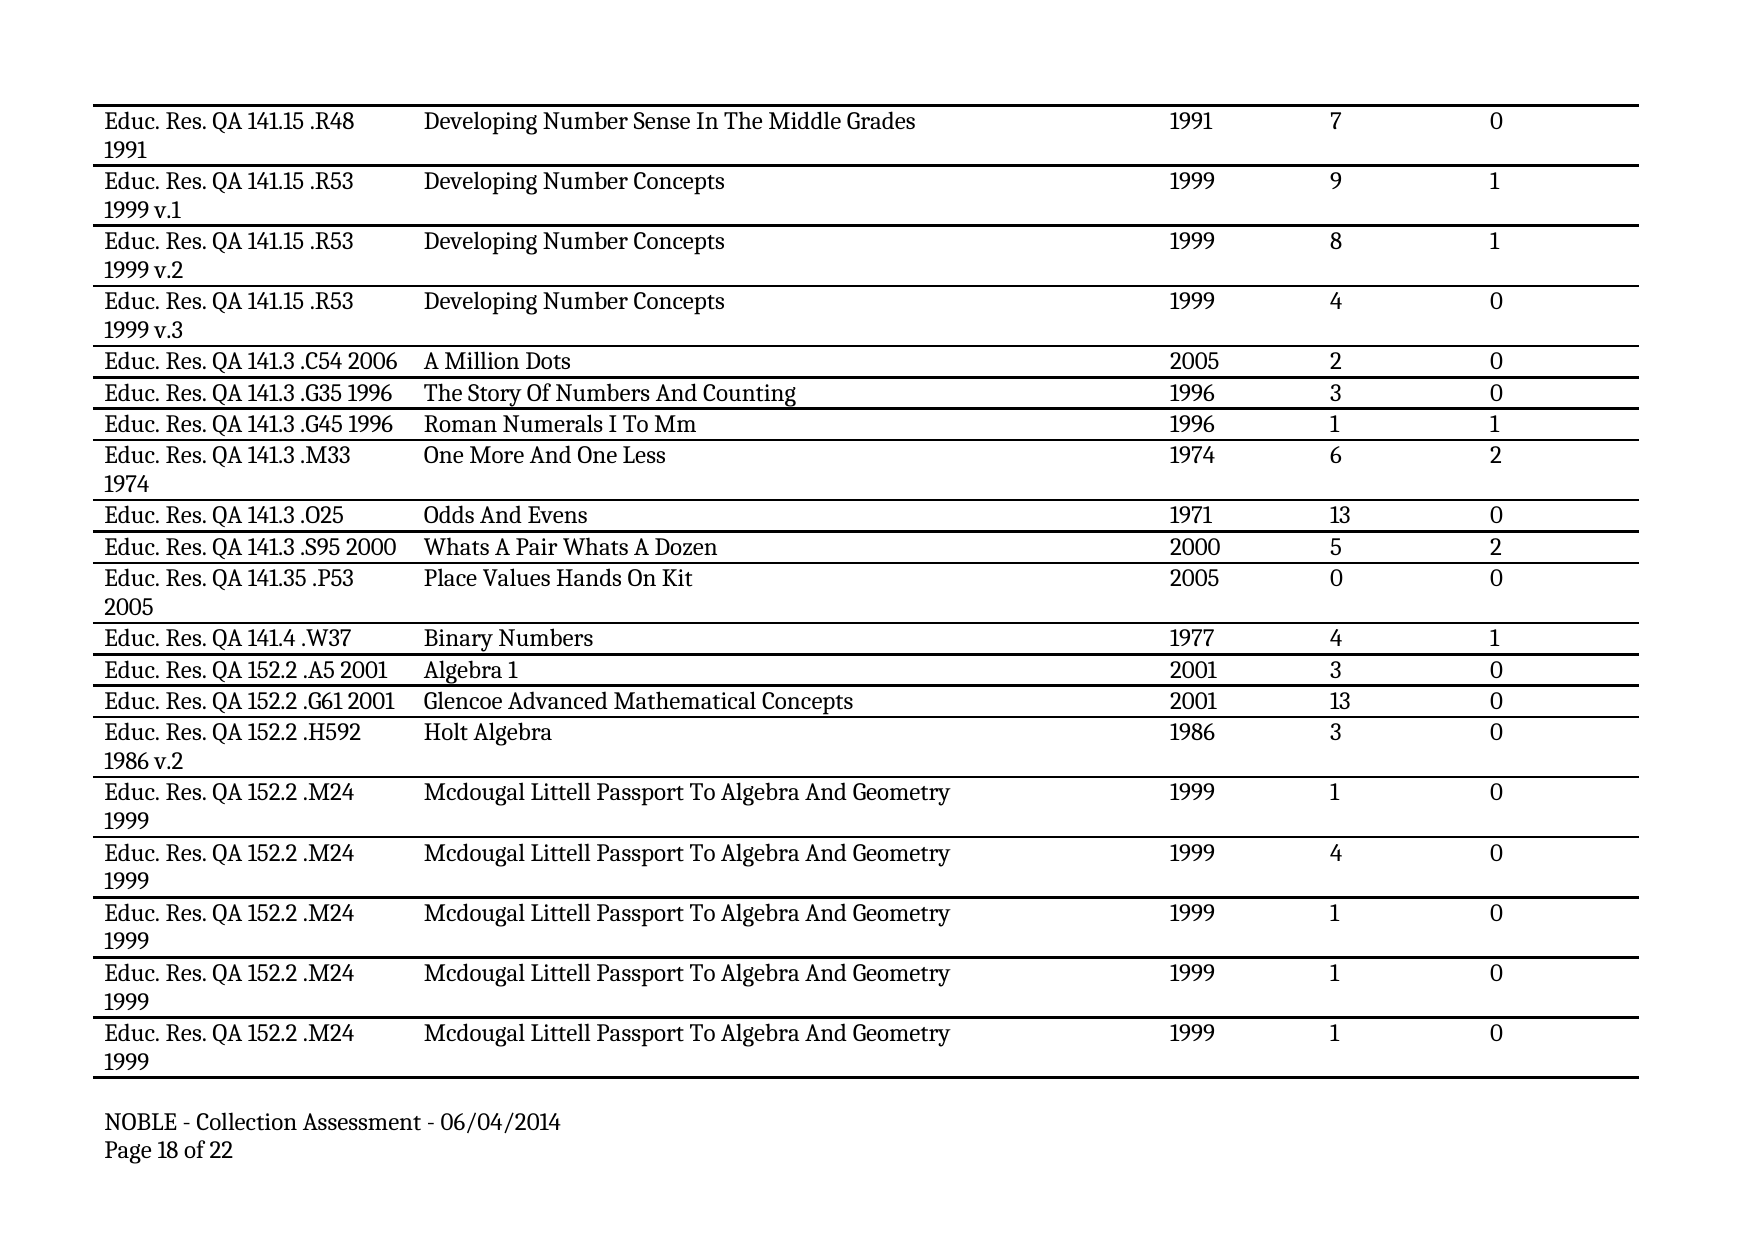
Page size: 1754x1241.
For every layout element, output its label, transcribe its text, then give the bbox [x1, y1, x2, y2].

table_cell 1991 [1159, 107, 1319, 164]
table_cell Binary Numbers [413, 624, 1159, 653]
table_cell 1999 [1159, 227, 1319, 284]
table_cell 0 [1479, 899, 1638, 956]
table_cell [413, 959, 1159, 1016]
table_cell Mcdougal Littell Passport To Algebra And Geometry [413, 899, 1159, 956]
table_cell Educ. Res. QA 141.3 .C54 2006 [93, 347, 412, 376]
table_cell 1 [1479, 227, 1638, 284]
table_cell 9 [1319, 167, 1478, 224]
table_cell 3 [1319, 379, 1478, 407]
table_cell 8 [1319, 227, 1478, 284]
table_cell 4 [1319, 287, 1478, 344]
table_cell 1971 [1159, 501, 1319, 530]
table_cell Educ. Res. QA 141.15 .R48 1991 [93, 107, 412, 164]
table_cell Educ. Res. QA 141.3 .M33 1974 [93, 441, 412, 499]
table_cell 1999 [1159, 167, 1319, 224]
table_cell Educ. Res. QA 152.2 .A5 2001 [93, 656, 412, 684]
table_cell 6 [1319, 441, 1478, 499]
table_cell 1 [1479, 624, 1638, 653]
table_cell 0 [1479, 838, 1638, 896]
table_cell Educ. Res. QA 152.2 .M24 1999 [93, 778, 412, 836]
table_cell 3 [1319, 718, 1478, 776]
table_cell 2001 [1159, 656, 1319, 684]
table_cell 1 [1319, 778, 1478, 836]
table_cell Developing Number Concepts [413, 167, 1159, 224]
table_cell 1977 [1159, 624, 1319, 653]
table_cell 0 [1479, 107, 1638, 164]
table_cell 1 [1319, 959, 1478, 1016]
table_cell 1 [1319, 410, 1478, 439]
table_cell 1 [1319, 899, 1478, 956]
table_cell Educ. Res. QA 152.2 .M24 1999 [93, 899, 412, 956]
table_cell 0 [1319, 564, 1478, 622]
table_cell 1 [1479, 410, 1638, 439]
table_cell Educ. Res. QA 152.2 .G61 2001 [93, 687, 412, 716]
table_cell 1996 [1159, 410, 1319, 439]
table_cell Educ. Res. QA 141.15 .R53 1999 v.1 [93, 167, 412, 224]
table_cell 1 [1319, 1019, 1478, 1076]
table_cell 2000 [1159, 533, 1319, 561]
table_cell 0 [1479, 379, 1638, 407]
table_cell 1 [1479, 167, 1638, 224]
table_cell Developing Number Concepts [413, 287, 1159, 344]
table_cell 1974 [1159, 441, 1319, 499]
table_cell 13 [1319, 687, 1478, 716]
table_cell Educ. Res. QA 152.2 .M24 1999 [93, 959, 412, 1016]
table_cell 0 [1479, 718, 1638, 776]
table_cell One More And One Less [413, 441, 1159, 499]
table_cell 2001 [1159, 687, 1319, 716]
table_cell Educ. Res. QA 141.15 .R53 1999 v.3 [93, 287, 412, 344]
table_cell 0 [1479, 501, 1638, 530]
table_cell 1999 [1159, 287, 1319, 344]
table_cell 7 [1319, 107, 1478, 164]
table_cell 5 [1319, 533, 1478, 561]
table_cell 3 [1319, 656, 1478, 684]
table_cell The Story Of Numbers And Counting [413, 379, 1159, 407]
table_cell Educ. Res. QA 141.35 .P53 2005 [93, 564, 412, 622]
table_cell A Million Dots [413, 347, 1159, 376]
table_cell 1999 [1159, 1019, 1319, 1076]
table_cell 4 [1319, 624, 1478, 653]
table_cell Mcdougal Littell Passport To Algebra And Geometry [413, 778, 1159, 836]
table_cell 2005 [1159, 347, 1319, 376]
table_cell 2 [1479, 441, 1638, 499]
table_cell Educ. Res. QA 141.3 .G35 1996 [93, 379, 412, 407]
table_cell Developing Number Sense In The Middle Grades [413, 107, 1159, 164]
table_cell Educ. Res. QA 141.3 .O25 [93, 501, 412, 530]
table_cell 0 [1479, 959, 1638, 1016]
table_cell 1999 [1159, 899, 1319, 956]
table_cell 4 [1319, 838, 1478, 896]
table_cell Developing Number Concepts [413, 227, 1159, 284]
table_cell Algebra 1 [413, 656, 1159, 684]
table_cell 1996 [1159, 379, 1319, 407]
table_cell Place Values Hands On Kit [413, 564, 1159, 622]
table_cell 2005 [1159, 564, 1319, 622]
table_cell Mcdougal Littell Passport To Algebra And Geometry [413, 838, 1159, 896]
table_cell 0 [1479, 347, 1638, 376]
table_cell Educ. Res. QA 152.2 .H592 1986 v.2 [93, 718, 412, 776]
table_cell 1999 [1159, 959, 1319, 1016]
table_cell 13 [1319, 501, 1478, 530]
table_cell 2 [1479, 533, 1638, 561]
table_cell 0 [1479, 687, 1638, 716]
table_cell Holt Algebra [413, 718, 1159, 776]
table_cell 0 [1479, 1019, 1638, 1076]
table_cell Educ. Res. QA 141.15 .R53 1999 v.2 [93, 227, 412, 284]
table_cell Educ. Res. QA 141.4 .W37 [93, 624, 412, 653]
table_cell 0 [1479, 287, 1638, 344]
table_cell 2 [1319, 347, 1478, 376]
table_cell Educ. Res. QA 141.3 .G45 1996 [93, 410, 412, 439]
table_cell Educ. Res. QA 141.3 .S95 2000 [93, 533, 412, 561]
table_cell Glencoe Advanced Mathematical Concepts [413, 687, 1159, 716]
table_cell 1999 [1159, 838, 1319, 896]
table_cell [413, 1019, 1159, 1076]
table_cell Educ. Res. QA 152.2 .M24 1999 [93, 838, 412, 896]
table_cell 0 [1479, 778, 1638, 836]
table_cell Odds And Evens [413, 501, 1159, 530]
table_cell 0 [1479, 656, 1638, 684]
table_cell 0 [1479, 564, 1638, 622]
table_cell Whats A Pair Whats A Dozen [413, 533, 1159, 561]
table_cell Roman Numerals I To Mm [413, 410, 1159, 439]
table_cell 1986 [1159, 718, 1319, 776]
table_cell 1999 [1159, 778, 1319, 836]
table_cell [93, 1019, 412, 1076]
